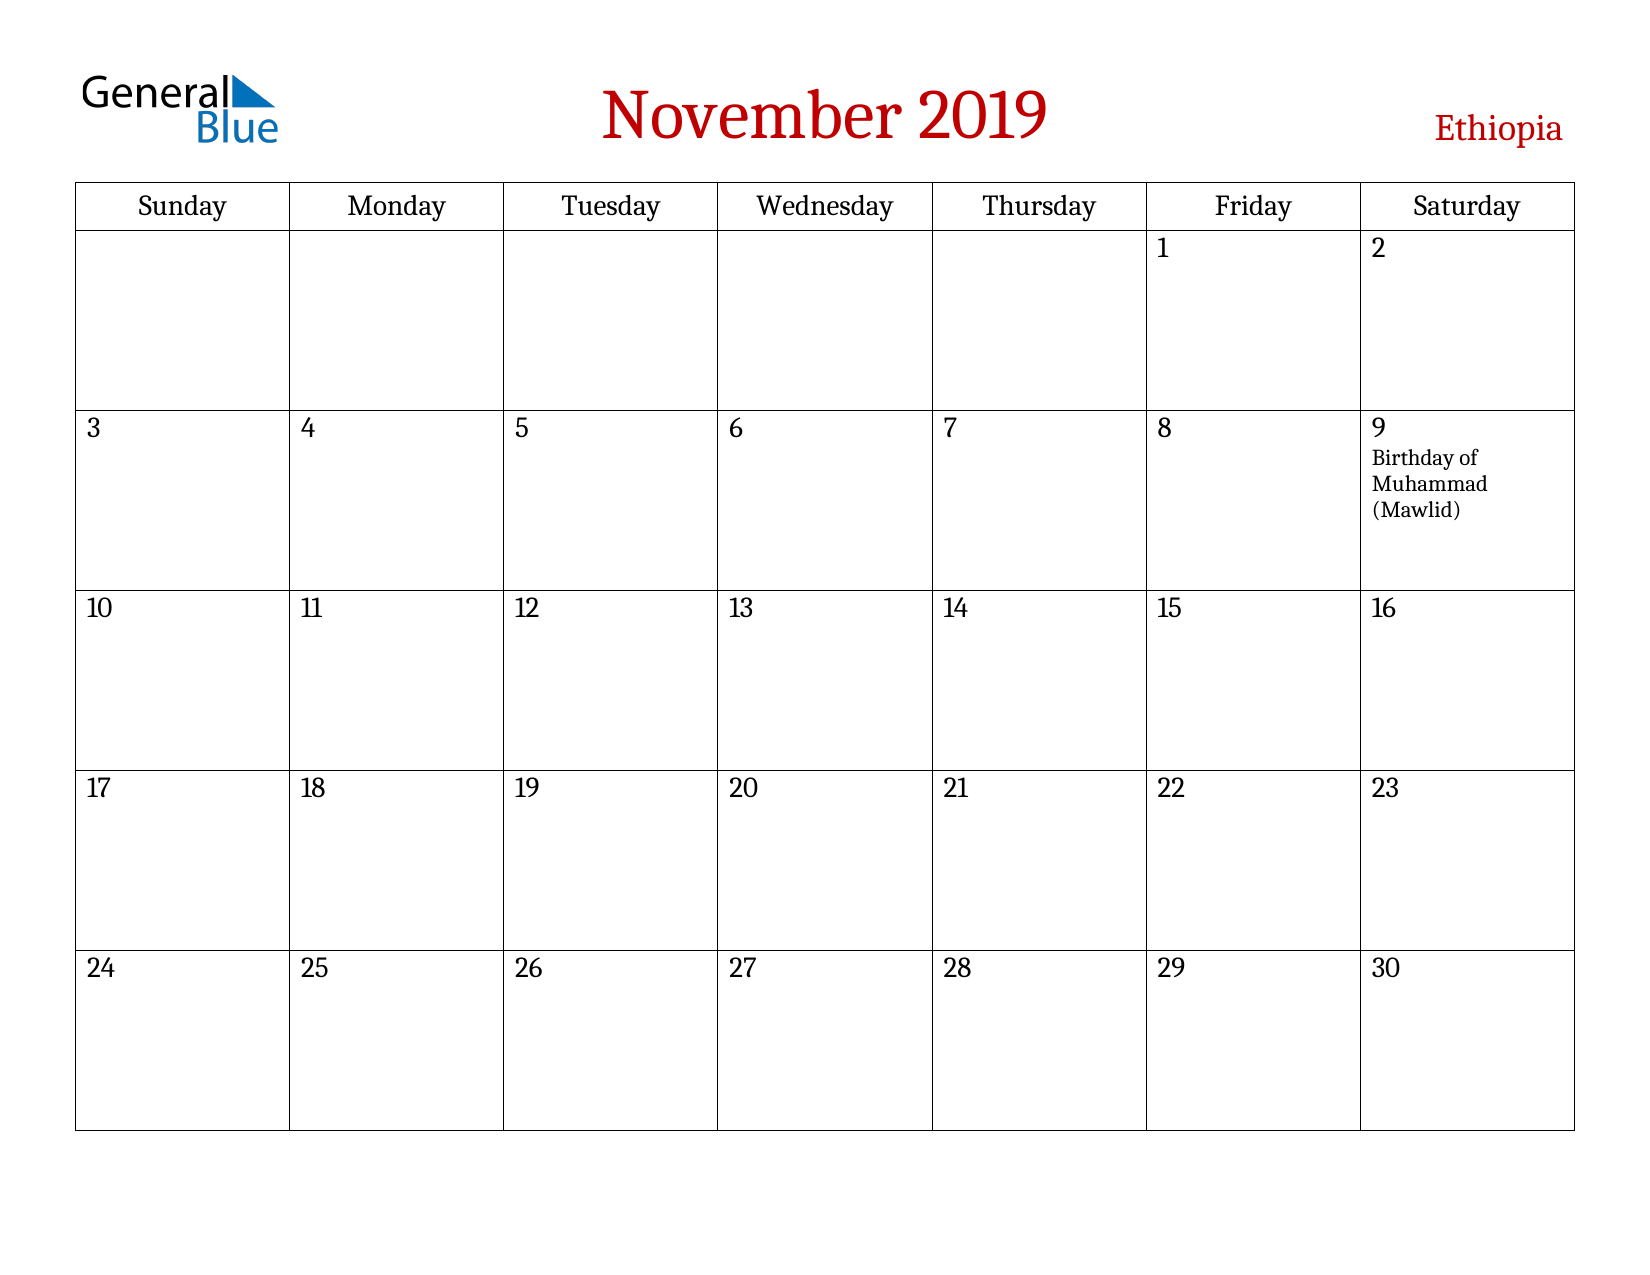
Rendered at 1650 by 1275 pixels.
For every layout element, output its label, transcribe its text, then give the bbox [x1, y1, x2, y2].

table_cell 12 [504, 591, 717, 625]
table_cell 19 [504, 771, 717, 805]
table_cell [76, 445, 289, 590]
table_cell [718, 625, 932, 770]
table_cell 27 [718, 951, 932, 985]
table_cell Birthday of Muhammad (Mawlid) [1361, 445, 1574, 590]
table_cell 22 [1147, 771, 1360, 805]
table_cell [933, 805, 1146, 950]
table_cell [1147, 265, 1360, 410]
table_cell [76, 231, 289, 264]
table_cell 16 [1361, 591, 1574, 625]
table_cell Tuesday [504, 183, 717, 230]
table_cell [933, 985, 1146, 1130]
table_header [76, 75, 503, 182]
table_cell [1147, 805, 1360, 950]
table_cell 9 [1361, 411, 1574, 444]
table_cell [1361, 625, 1574, 770]
table_cell [504, 265, 717, 410]
table_cell 7 [933, 411, 1146, 444]
table_cell [290, 445, 503, 590]
table_cell [504, 445, 717, 590]
table_cell [290, 985, 503, 1130]
table_cell [76, 265, 289, 410]
table_cell [933, 445, 1146, 590]
table_header November 2019 [504, 75, 1146, 182]
table_cell [290, 625, 503, 770]
table_cell 17 [76, 771, 289, 805]
table_cell 26 [504, 951, 717, 985]
table_cell [933, 625, 1146, 770]
table_cell 8 [1147, 411, 1360, 444]
table_cell 15 [1147, 591, 1360, 625]
table_cell 29 [1147, 951, 1360, 985]
table_cell 23 [1361, 771, 1574, 805]
table_cell 14 [933, 591, 1146, 625]
table_cell Sunday [76, 183, 289, 230]
table_cell [290, 805, 503, 950]
table_cell Monday [290, 183, 503, 230]
table_cell [504, 625, 717, 770]
table_cell 28 [933, 951, 1146, 985]
table_cell [76, 625, 289, 770]
table_cell 21 [933, 771, 1146, 805]
table_cell 11 [290, 591, 503, 625]
table_cell [1361, 985, 1574, 1130]
table_cell Friday [1147, 183, 1360, 230]
table_cell Thursday [933, 183, 1146, 230]
table_cell 6 [718, 411, 932, 444]
table_cell [718, 231, 932, 264]
table_cell [1147, 985, 1360, 1130]
table_cell [1147, 445, 1360, 590]
table_cell 3 [76, 411, 289, 444]
table_cell [76, 805, 289, 950]
table_cell [933, 265, 1146, 410]
table_header Ethiopia [1146, 75, 1574, 182]
picture [82, 75, 278, 143]
table_cell 2 [1361, 231, 1574, 264]
table_cell [1147, 625, 1360, 770]
table_cell 24 [76, 951, 289, 985]
table_cell Saturday [1361, 183, 1574, 230]
table_cell [290, 231, 503, 264]
table_cell [718, 985, 932, 1130]
table_cell [718, 445, 932, 590]
table_cell [933, 231, 1146, 264]
table_cell [1361, 265, 1574, 410]
table_cell 18 [290, 771, 503, 805]
table_cell [290, 265, 503, 410]
table_cell [76, 985, 289, 1130]
table_cell [504, 985, 717, 1130]
table_cell [504, 231, 717, 264]
table_cell 13 [718, 591, 932, 625]
table_cell 4 [290, 411, 503, 444]
table_cell 30 [1361, 951, 1574, 985]
table_cell [718, 805, 932, 950]
table_cell 1 [1147, 231, 1360, 264]
table_cell [504, 805, 717, 950]
table_cell [1361, 805, 1574, 950]
table_cell Wednesday [718, 183, 932, 230]
table_cell 10 [76, 591, 289, 625]
table_cell 25 [290, 951, 503, 985]
table_cell [718, 265, 932, 410]
table_cell 20 [718, 771, 932, 805]
table_cell 5 [504, 411, 717, 444]
